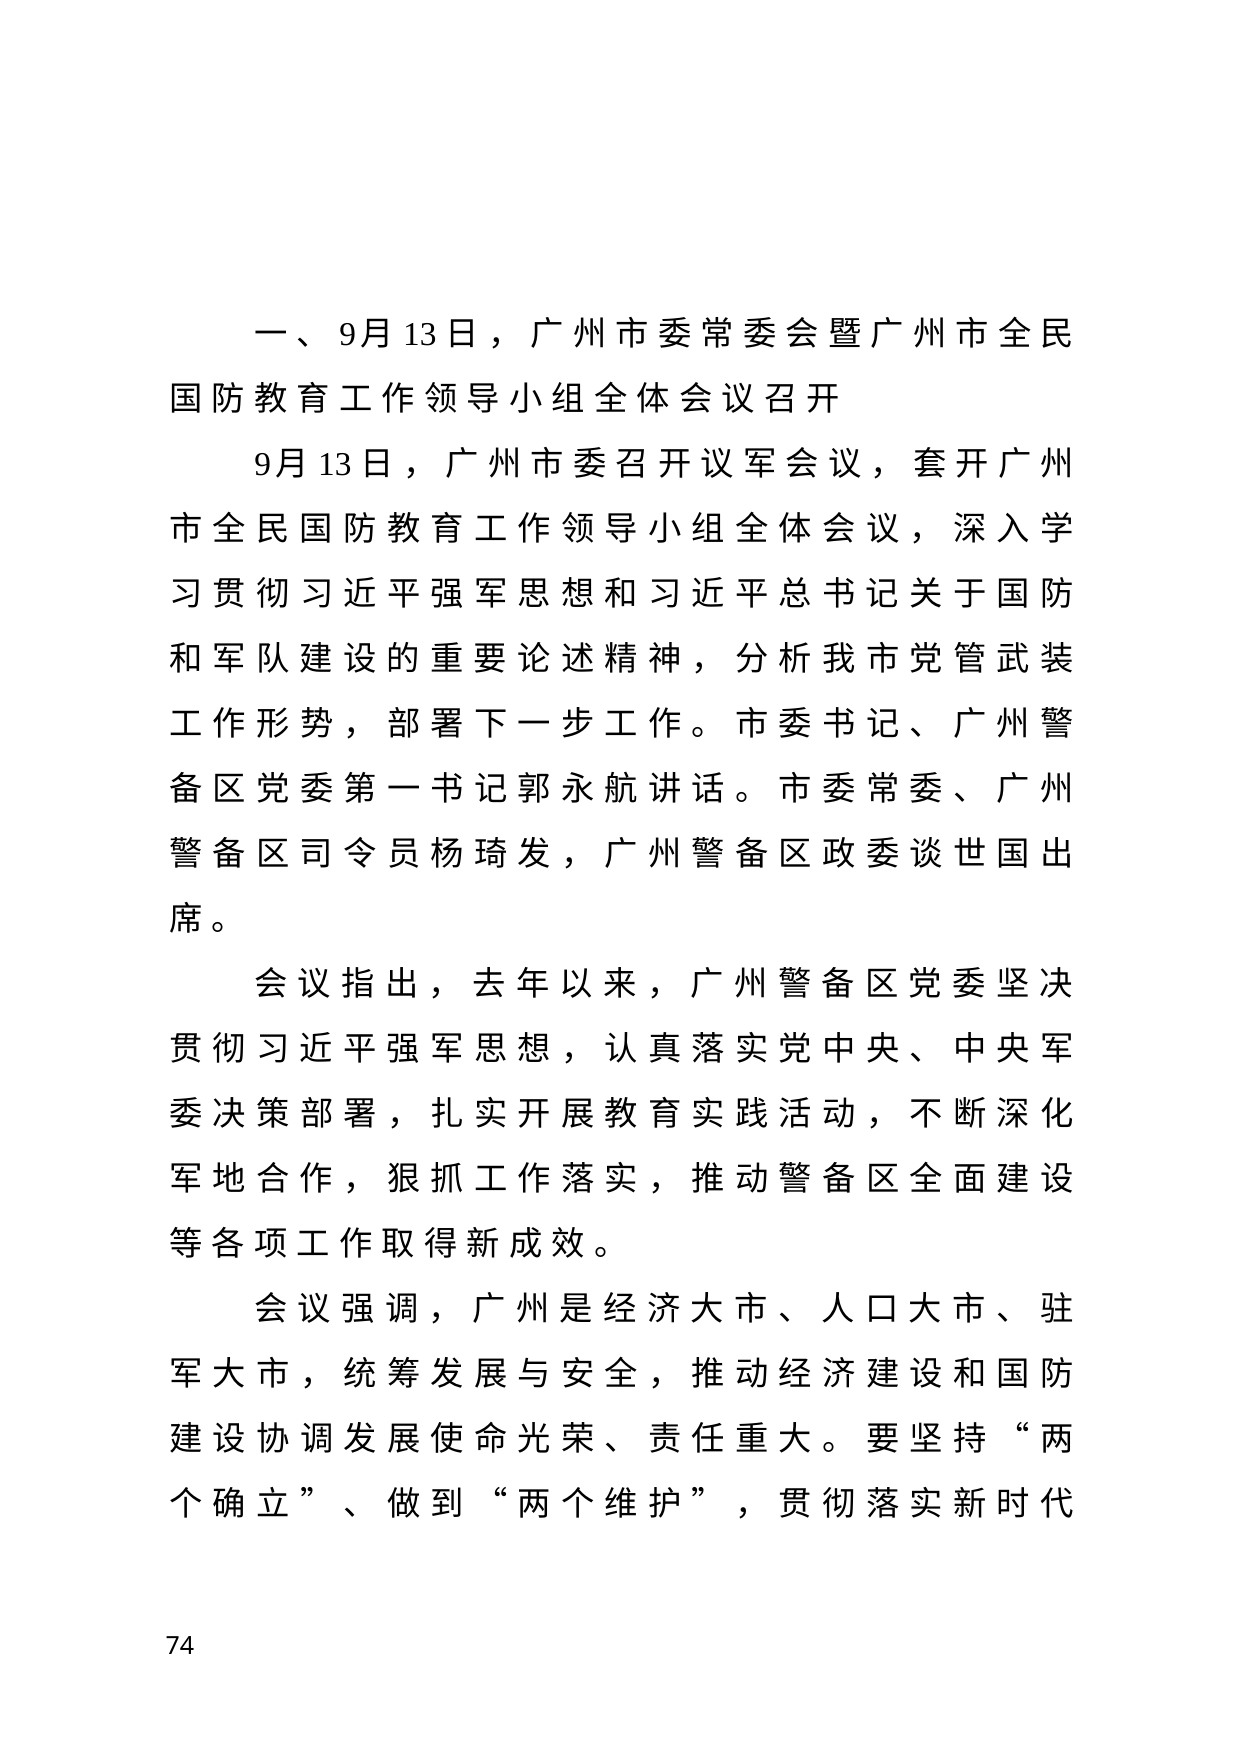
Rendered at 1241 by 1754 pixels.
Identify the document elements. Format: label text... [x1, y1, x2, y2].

text 9月13日，广州市委召开议军会议，套开广州市全民国防教育工作领导小组全体会议，深入学习贯彻习近平强军思想和习近平总书记关于国防和军队建设的重要论述精神，分析我市党管武装工作形势，部署下一步工作。市委书记、广州警备区党委第一书记郭永航讲话。市委常委、广州警备区司令员杨琦发，广州警备区政委谈世国出席。 [169, 428, 1083, 948]
text 一、9月13日，广州市委常委会暨广州市全民国防教育工作领导小组全体会议召开 [169, 298, 1083, 428]
text 会议指出，去年以来，广州警备区党委坚决贯彻习近平强军思想，认真落实党中央、中央军委决策部署，扎实开展教育实践活动，不断深化军地合作，狠抓工作落实，推动警备区全面建设等各项工作取得新成效。 [169, 948, 1083, 1273]
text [169, 1273, 1083, 1533]
